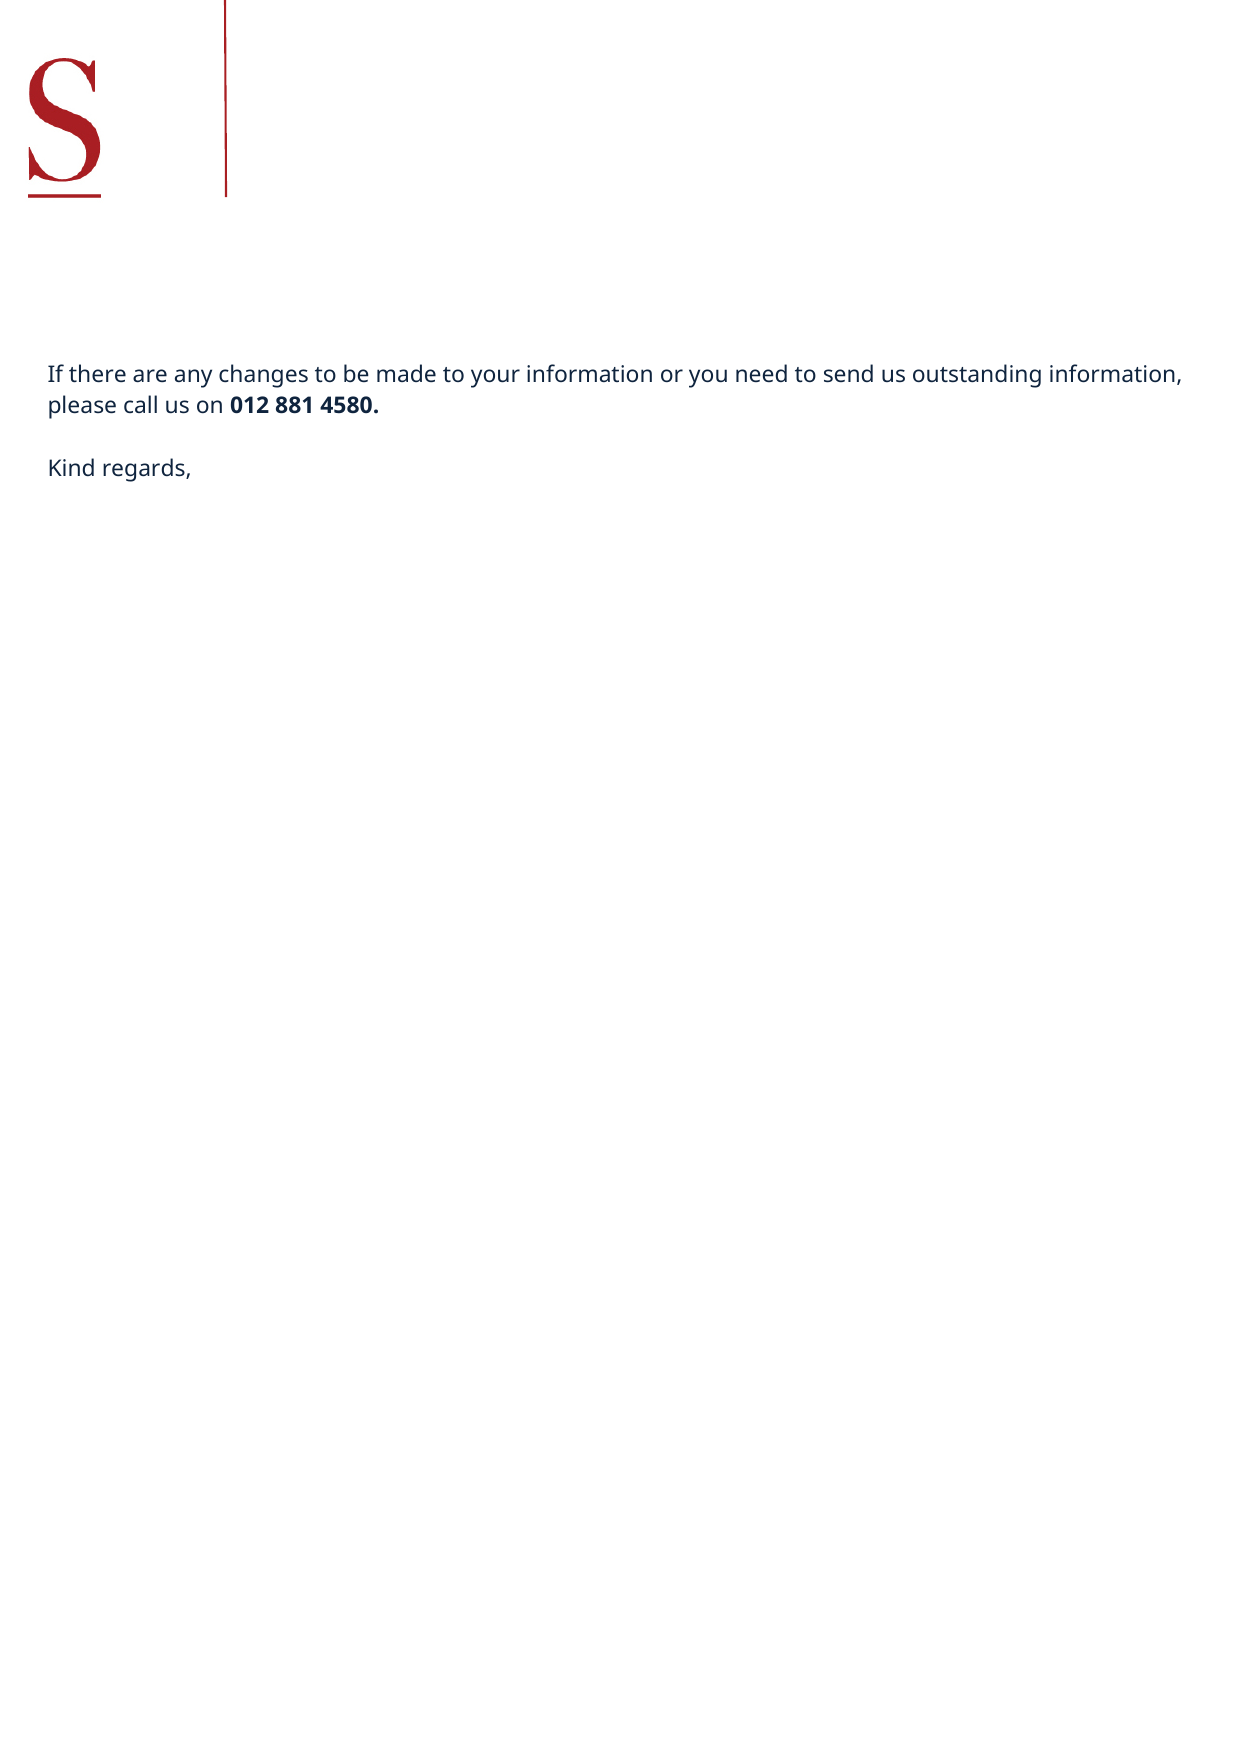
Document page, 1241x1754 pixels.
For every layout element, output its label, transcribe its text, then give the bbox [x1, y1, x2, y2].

text If there are any changes to be made to your information or you need to send us outstanding information, please call us on 012 881 4580. [47, 358, 1193, 420]
text Kind regards, [47, 452, 1193, 483]
picture [12, 53, 115, 206]
